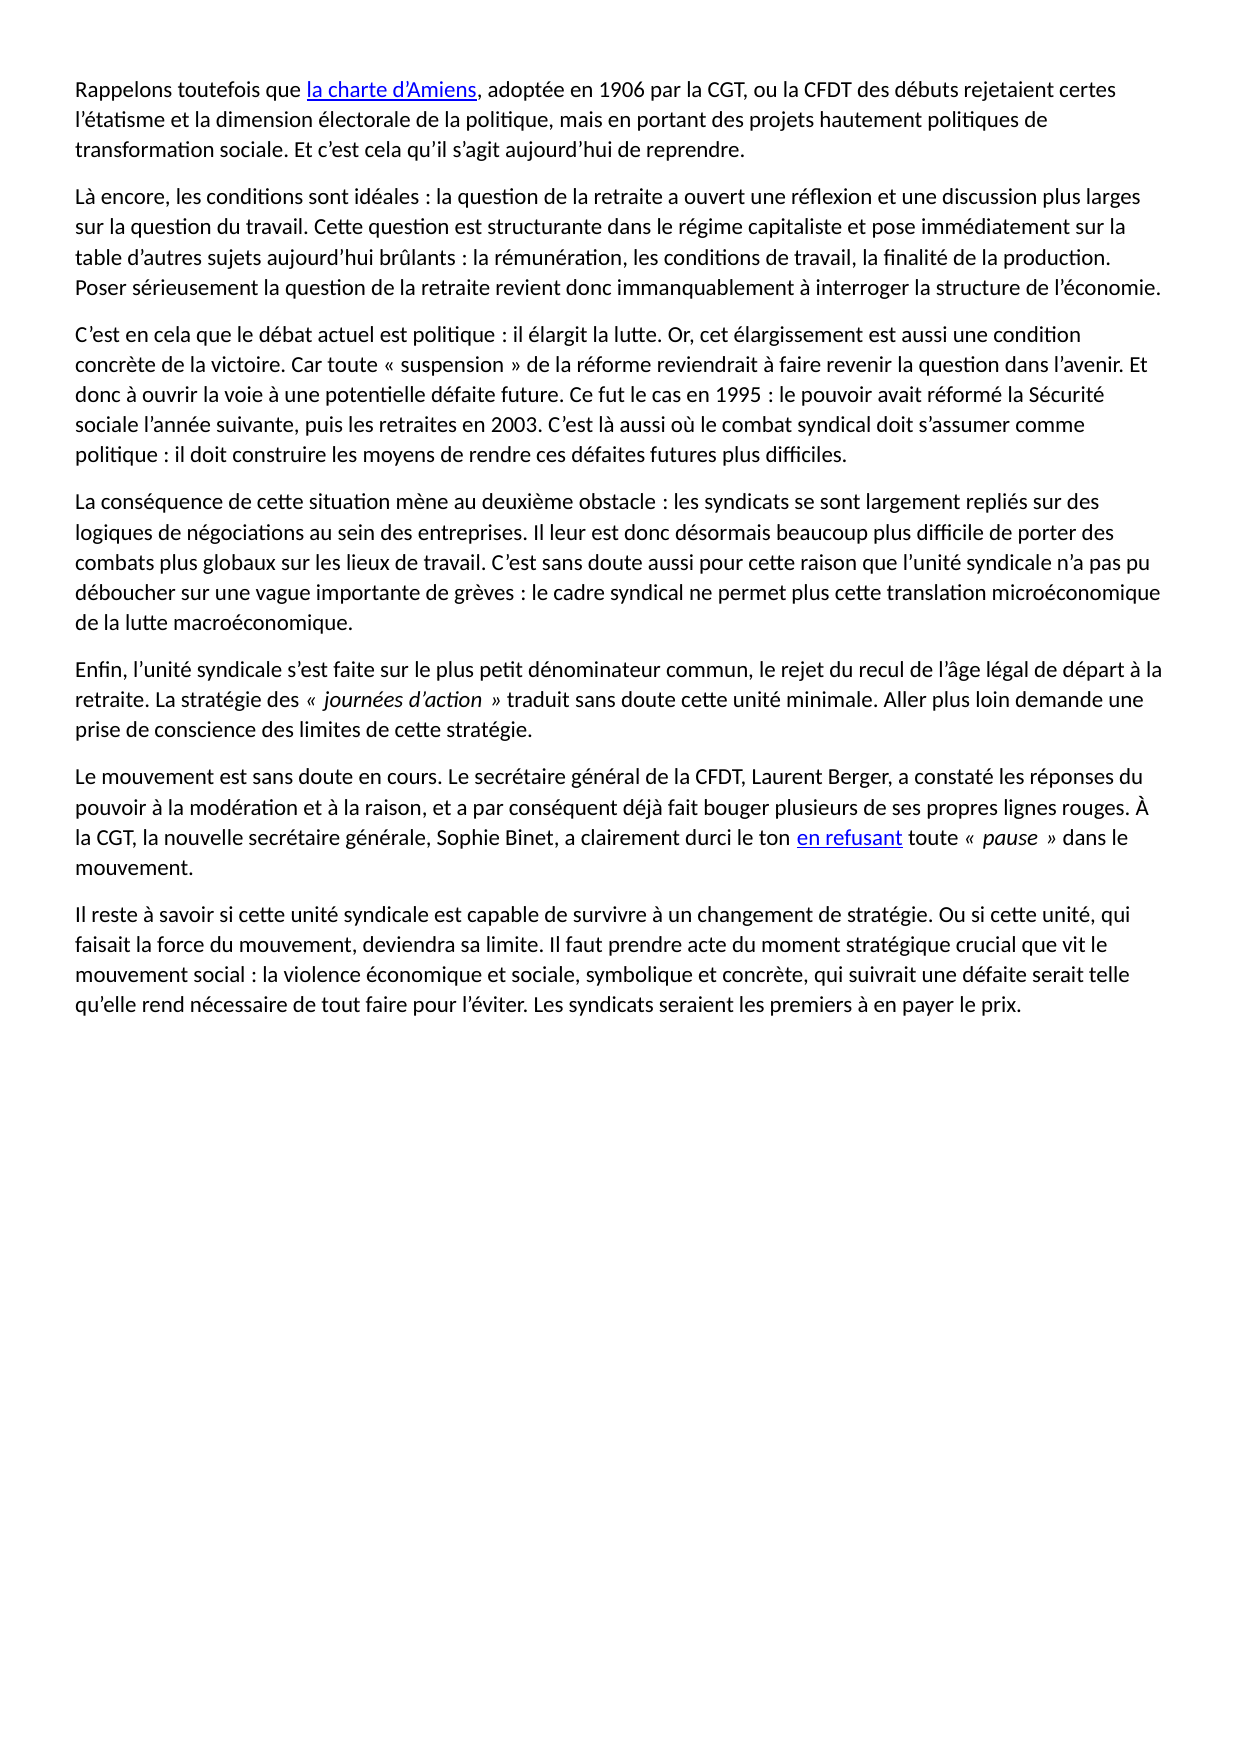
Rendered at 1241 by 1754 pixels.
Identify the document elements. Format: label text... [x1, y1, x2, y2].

text Le mouvement est sans doute en cours. Le secrétaire général de la CFDT, Laurent Berger, a constaté les réponses du pouvoir à la modération et à la raison, et a par conséquent déjà fait bouger plusieurs de ses propres lignes rouges. À la CGT, la nouvelle secrétaire générale, Sophie Binet, a clairement durci le ton en refusant toute « pause » dans le mouvement. [75, 762, 1165, 881]
text Il reste à savoir si cette unité syndicale est capable de survivre à un changement de stratégie. Ou si cette unité, qui faisait la force du mouvement, deviendra sa limite. Il faut prendre acte du moment stratégique crucial que vit le mouvement social : la violence économique et sociale, symbolique et concrète, qui suivrait une défaite serait telle qu’elle rend nécessaire de tout faire pour l’éviter. Les syndicats seraient les premiers à en payer le prix. [75, 900, 1165, 1019]
text Enfin, l’unité syndicale s’est faite sur le plus petit dénominateur commun, le rejet du recul de l’âge légal de départ à la retraite. La stratégie des « journées d’action » traduit sans doute cette unité minimale. Aller plus loin demande une prise de conscience des limites de cette stratégie. [75, 655, 1165, 744]
text Là encore, les conditions sont idéales : la question de la retraite a ouvert une réflexion et une discussion plus larges sur la question du travail. Cette question est structurante dans le régime capitaliste et pose immédiatement sur la table d’autres sujets aujourd’hui brûlants : la rémunération, les conditions de travail, la finalité de la production. Poser sérieusement la question de la retraite revient donc immanquablement à interroger la structure de l’économie. [75, 182, 1165, 301]
text Rappelons toutefois que la charte d’Amiens, adoptée en 1906 par la CGT, ou la CFDT des débuts rejetaient certes l’étatisme et la dimension électorale de la politique, mais en portant des projets hautement politiques de transformation sociale. Et c’est cela qu’il s’agit aujourd’hui de reprendre. [75, 75, 1165, 163]
text C’est en cela que le débat actuel est politique : il élargit la lutte. Or, cet élargissement est aussi une condition concrète de la victoire. Car toute « suspension » de la réforme reviendrait à faire revenir la question dans l’avenir. Et donc à ouvrir la voie à une potentielle défaite future. Ce fut le cas en 1995 : le pouvoir avait réformé la Sécurité sociale l’année suivante, puis les retraites en 2003. C’est là aussi où le combat syndical doit s’assumer comme politique : il doit construire les moyens de rendre ces défaites futures plus difficiles. [75, 320, 1165, 469]
text La conséquence de cette situation mène au deuxième obstacle : les syndicats se sont largement repliés sur des logiques de négociations au sein des entreprises. Il leur est donc désormais beaucoup plus difficile de porter des combats plus globaux sur les lieux de travail. C’est sans doute aussi pour cette raison que l’unité syndicale n’a pas pu déboucher sur une vague importante de grèves : le cadre syndical ne permet plus cette translation microéconomique de la lutte macroéconomique. [75, 487, 1165, 636]
